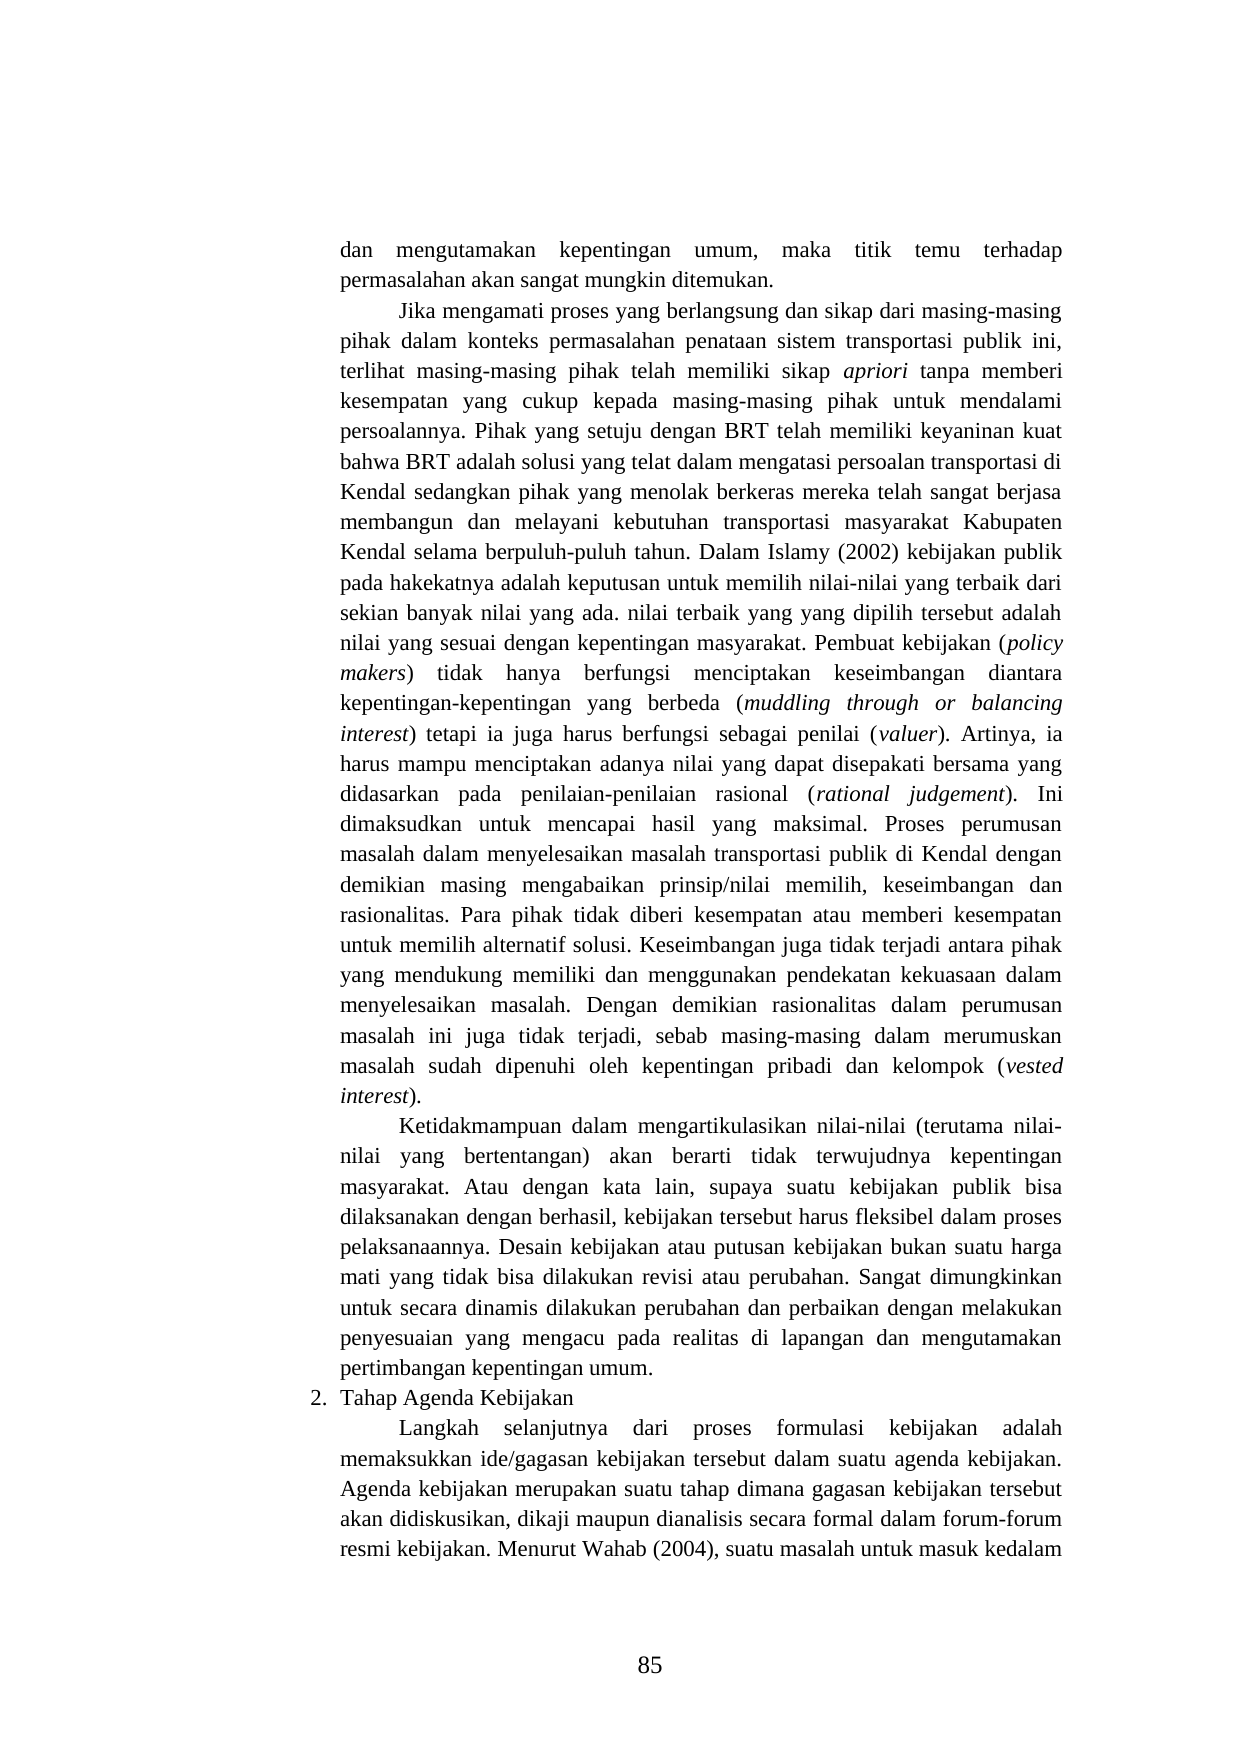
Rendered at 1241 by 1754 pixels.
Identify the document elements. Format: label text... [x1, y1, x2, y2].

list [340, 1414, 1063, 1562]
list Tahap Agenda Kebijakan [310, 1384, 1063, 1411]
list Jika mengamati proses yang berlangsung dan sikap dari masing-masing pihak dalam konteks permasalahan penataan sistem transportasi publik ini, terlihat masing-masing pihak telah memiliki sikap apriori tanpa memberi kesempatan yang cukup kepada masing-masing pihak untuk mendalami persoalannya. Pihak yang setuju dengan BRT telah memiliki keyaninan kuat bahwa BRT adalah solusi yang telat dalam mengatasi persoalan transportasi di Kendal sedangkan pihak yang menolak berkeras mereka telah sangat berjasa membangun dan melayani kebutuhan transportasi masyarakat Kabupaten Kendal selama berpuluh-puluh tahun. Dalam Islamy (2002) kebijakan publik pada hakekatnya adalah keputusan untuk memilih nilai-nilai yang terbaik dari sekian banyak nilai yang ada. nilai terbaik yang yang dipilih tersebut adalah nilai yang sesuai dengan kepentingan masyarakat. Pembuat kebijakan (policy makers) tidak hanya berfungsi menciptakan keseimbangan diantara kepentingan-kepentingan yang berbeda (muddling through or balancing interest) tetapi ia juga harus berfungsi sebagai penilai (valuer). Artinya, ia harus mampu menciptakan adanya nilai yang dapat disepakati bersama yang didasarkan pada penilaian-penilaian rasional (rational judgement). Ini dimaksudkan untuk mencapai hasil yang maksimal. Proses perumusan masalah dalam menyelesaikan masalah transportasi publik di Kendal dengan demikian masing mengabaikan prinsip/nilai memilih, keseimbangan dan rasionalitas. Para pihak tidak diberi kesempatan atau memberi kesempatan untuk memilih alternatif solusi. Keseimbangan juga tidak terjadi antara pihak yang mendukung memiliki dan menggunakan pendekatan kekuasaan dalam menyelesaikan masalah. Dengan demikian rasionalitas dalam perumusan masalah ini juga tidak terjadi, sebab masing-masing dalam merumuskan masalah sudah dipenuhi oleh kepentingan pribadi dan kelompok (vested interest). [340, 297, 1063, 1108]
list Ketidakmampuan dalam mengartikulasikan nilai-nilai (terutama nilai-nilai yang bertentangan) akan berarti tidak terwujudnya kepentingan masyarakat. Atau dengan kata lain, supaya suatu kebijakan publik bisa dilaksanakan dengan berhasil, kebijakan tersebut harus fleksibel dalam proses pelaksanaannya. Desain kebijakan atau putusan kebijakan bukan suatu harga mati yang tidak bisa dilakukan revisi atau perubahan. Sangat dimungkinkan untuk secara dinamis dilakukan perubahan dan perbaikan dengan melakukan penyesuaian yang mengacu pada realitas di lapangan dan mengutamakan pertimbangan kepentingan umum. [340, 1112, 1063, 1380]
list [340, 236, 1063, 293]
